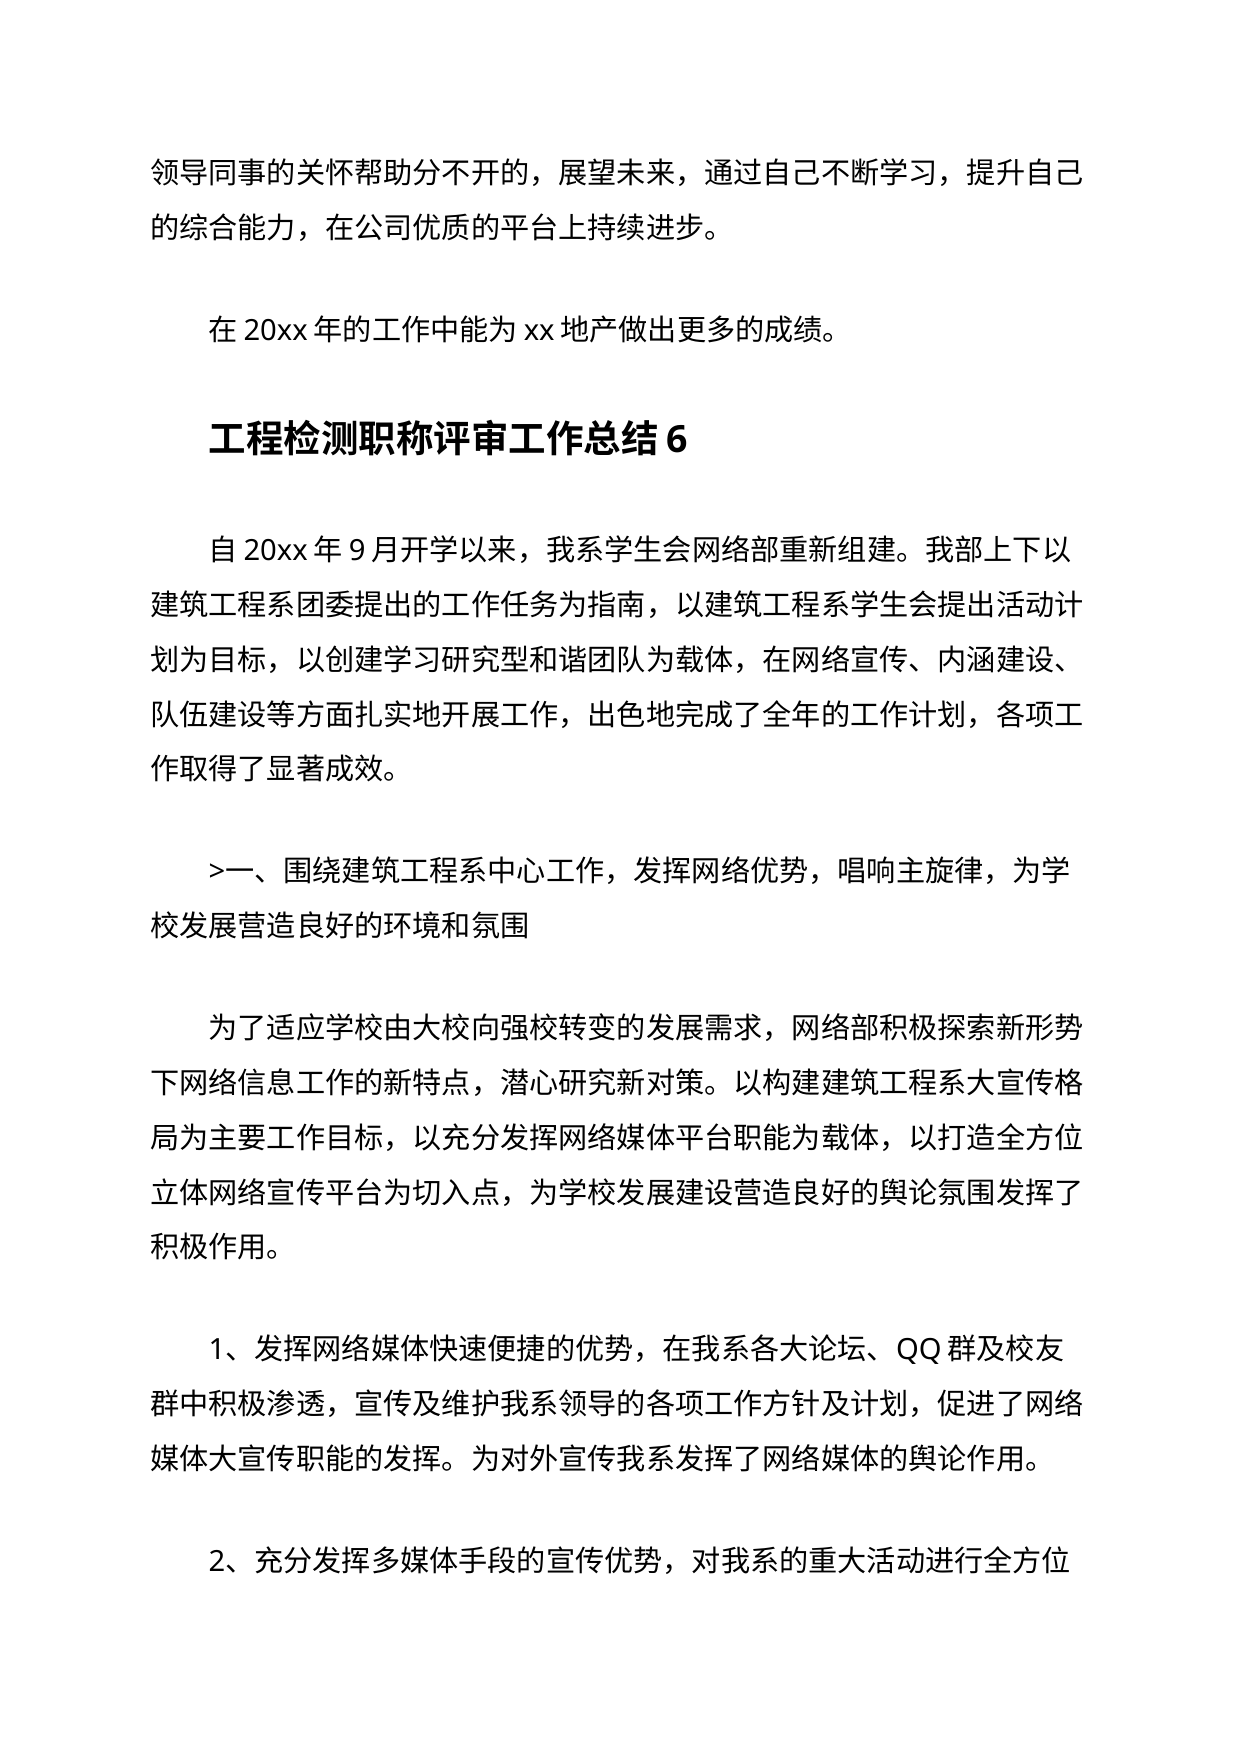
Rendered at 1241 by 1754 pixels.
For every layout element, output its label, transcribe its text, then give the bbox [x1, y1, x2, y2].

text 自20xx年9月开学以来，我系学生会网络部重新组建。我部上下以建筑工程系团委提出的工作任务为指南，以建筑工程系学生会提出活动计划为目标，以创建学习研究型和谐团队为载体，在网络宣传、内涵建设、队伍建设等方面扎实地开展工作，出色地完成了全年的工作计划，各项工作取得了显著成效。 [150, 526, 1090, 788]
text 工程检测职称评审工作总结6 [150, 409, 1090, 463]
text 在20xx年的工作中能为xx地产做出更多的成绩。 [150, 307, 1090, 349]
text >一、围绕建筑工程系中心工作，发挥网络优势，唱响主旋律，为学校发展营造良好的环境和氛围 [150, 848, 1090, 945]
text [150, 1537, 1090, 1580]
text 1、发挥网络媒体快速便捷的优势，在我系各大论坛、QQ群及校友群中积极渗透，宣传及维护我系领导的各项工作方针及计划，促进了网络媒体大宣传职能的发挥。为对外宣传我系发挥了网络媒体的舆论作用。 [150, 1326, 1090, 1478]
text 为了适应学校由大校向强校转变的发展需求，网络部积极探索新形势下网络信息工作的新特点，潜心研究新对策。以构建建筑工程系大宣传格局为主要工作目标，以充分发挥网络媒体平台职能为载体，以打造全方位立体网络宣传平台为切入点，为学校发展建设营造良好的舆论氛围发挥了积极作用。 [150, 1004, 1090, 1266]
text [150, 150, 1090, 247]
